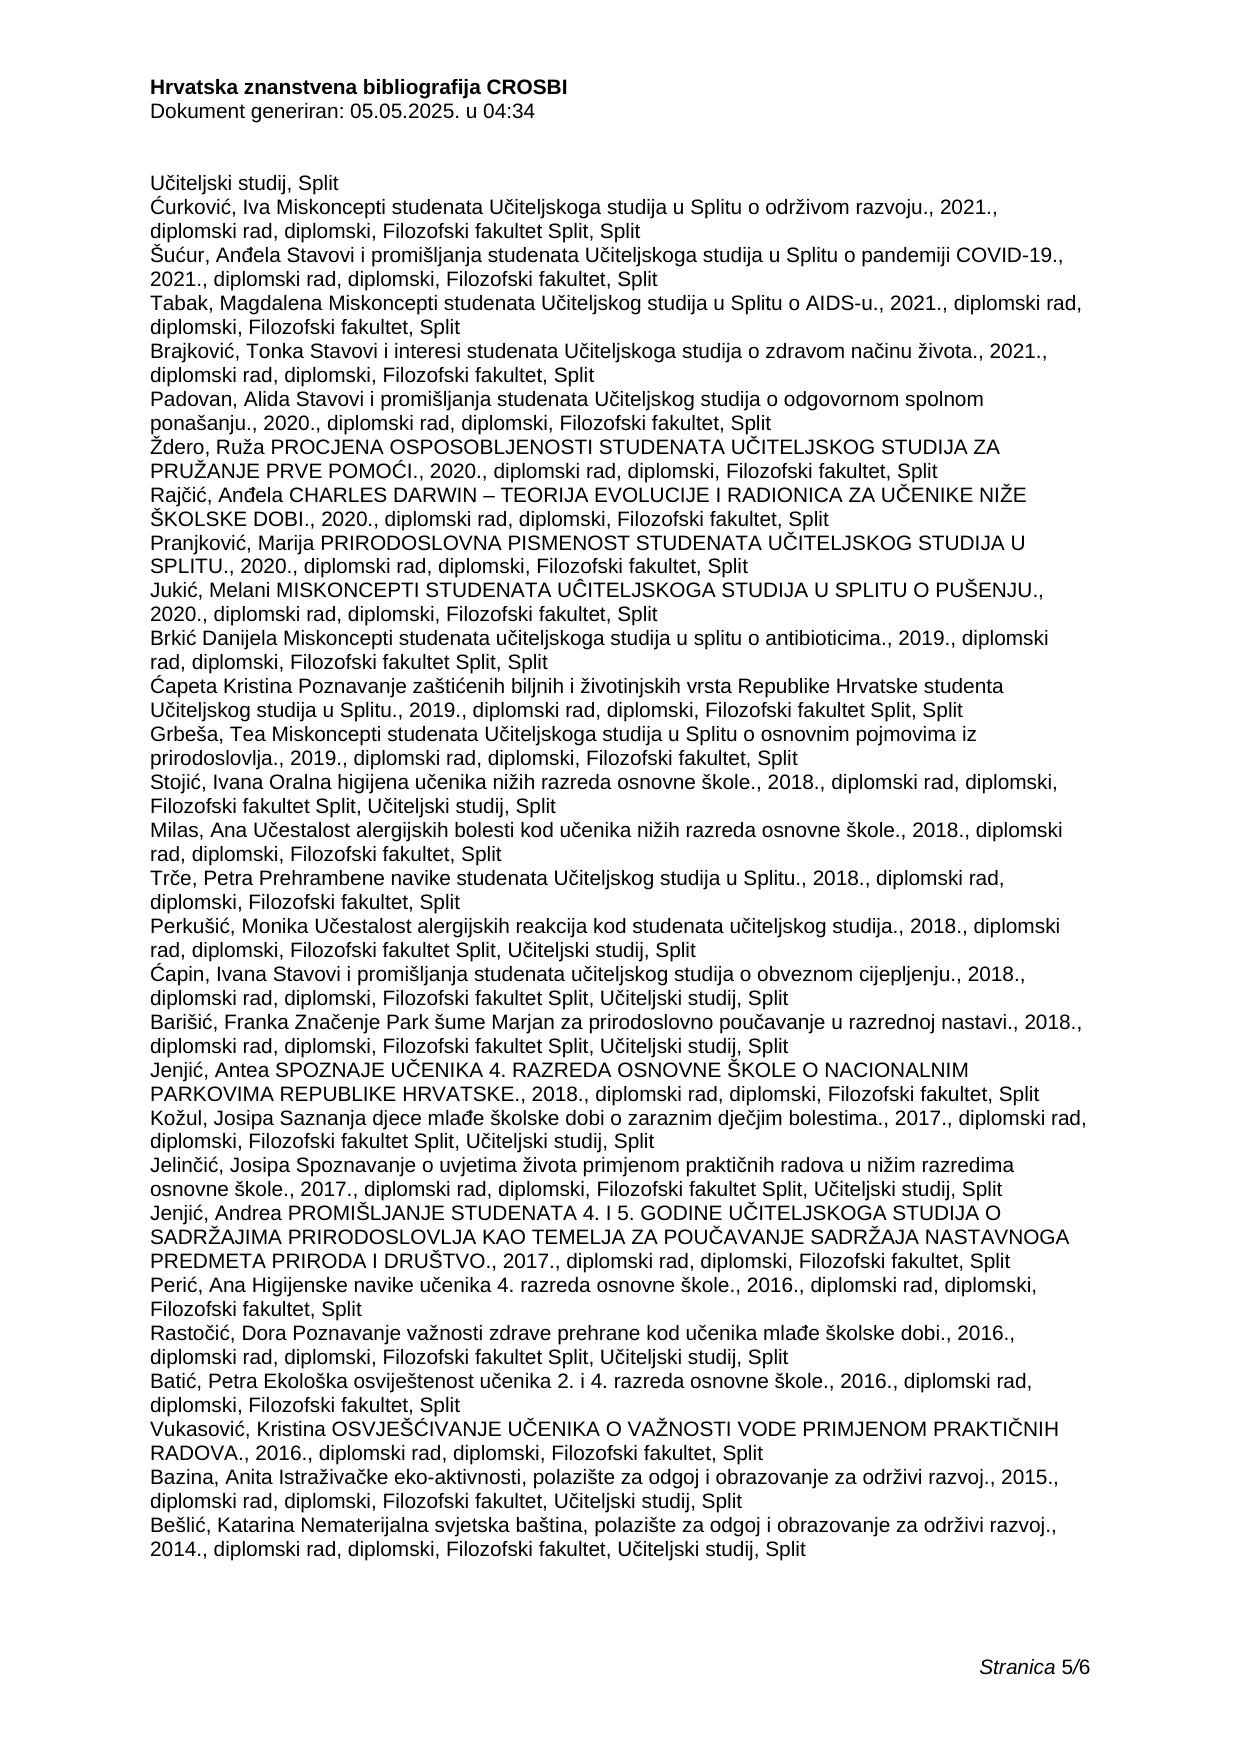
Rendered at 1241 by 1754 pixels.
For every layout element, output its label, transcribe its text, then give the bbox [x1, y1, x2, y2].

text Stojić, Ivana [150, 770, 1090, 818]
text Rajčić, Anđela [150, 482, 1090, 530]
text Jukić, Melani [150, 578, 1090, 626]
text Brkić Danijela [150, 626, 1090, 674]
text Jenjić, Andrea [150, 1201, 1090, 1273]
text Bazina, Anita [150, 1465, 1090, 1513]
text Ždero, Ruža [150, 434, 1090, 482]
text Milas, Ana [150, 818, 1090, 866]
text Pranjković, Marija [150, 530, 1090, 578]
text Barišić, Franka [150, 1009, 1090, 1057]
text Ćapin, Ivana [150, 962, 1090, 1009]
text Perkušić, Monika [150, 914, 1090, 962]
text Padovan, Alida [150, 387, 1090, 434]
text Ćapeta Kristina [150, 674, 1090, 722]
text Tabak, Magdalena [150, 291, 1090, 339]
text Perić, Ana [150, 1273, 1090, 1321]
text Grbeša, Tea [150, 722, 1090, 770]
text Vukasović, Kristina [150, 1417, 1090, 1465]
text Katarina Radić [150, 171, 1090, 195]
text Ćurković, Iva [150, 195, 1090, 243]
text Brajković, Tonka [150, 339, 1090, 387]
text Trče, Petra [150, 866, 1090, 914]
text Kožul, Josipa [150, 1105, 1090, 1153]
text Bešlić, Katarina [150, 1513, 1090, 1561]
text Šućur, Anđela [150, 243, 1090, 291]
text Batić, Petra [150, 1369, 1090, 1417]
text Jenjić, Antea [150, 1057, 1090, 1105]
text Rastočić, Dora [150, 1321, 1090, 1369]
text Jelinčić, Josipa [150, 1153, 1090, 1201]
